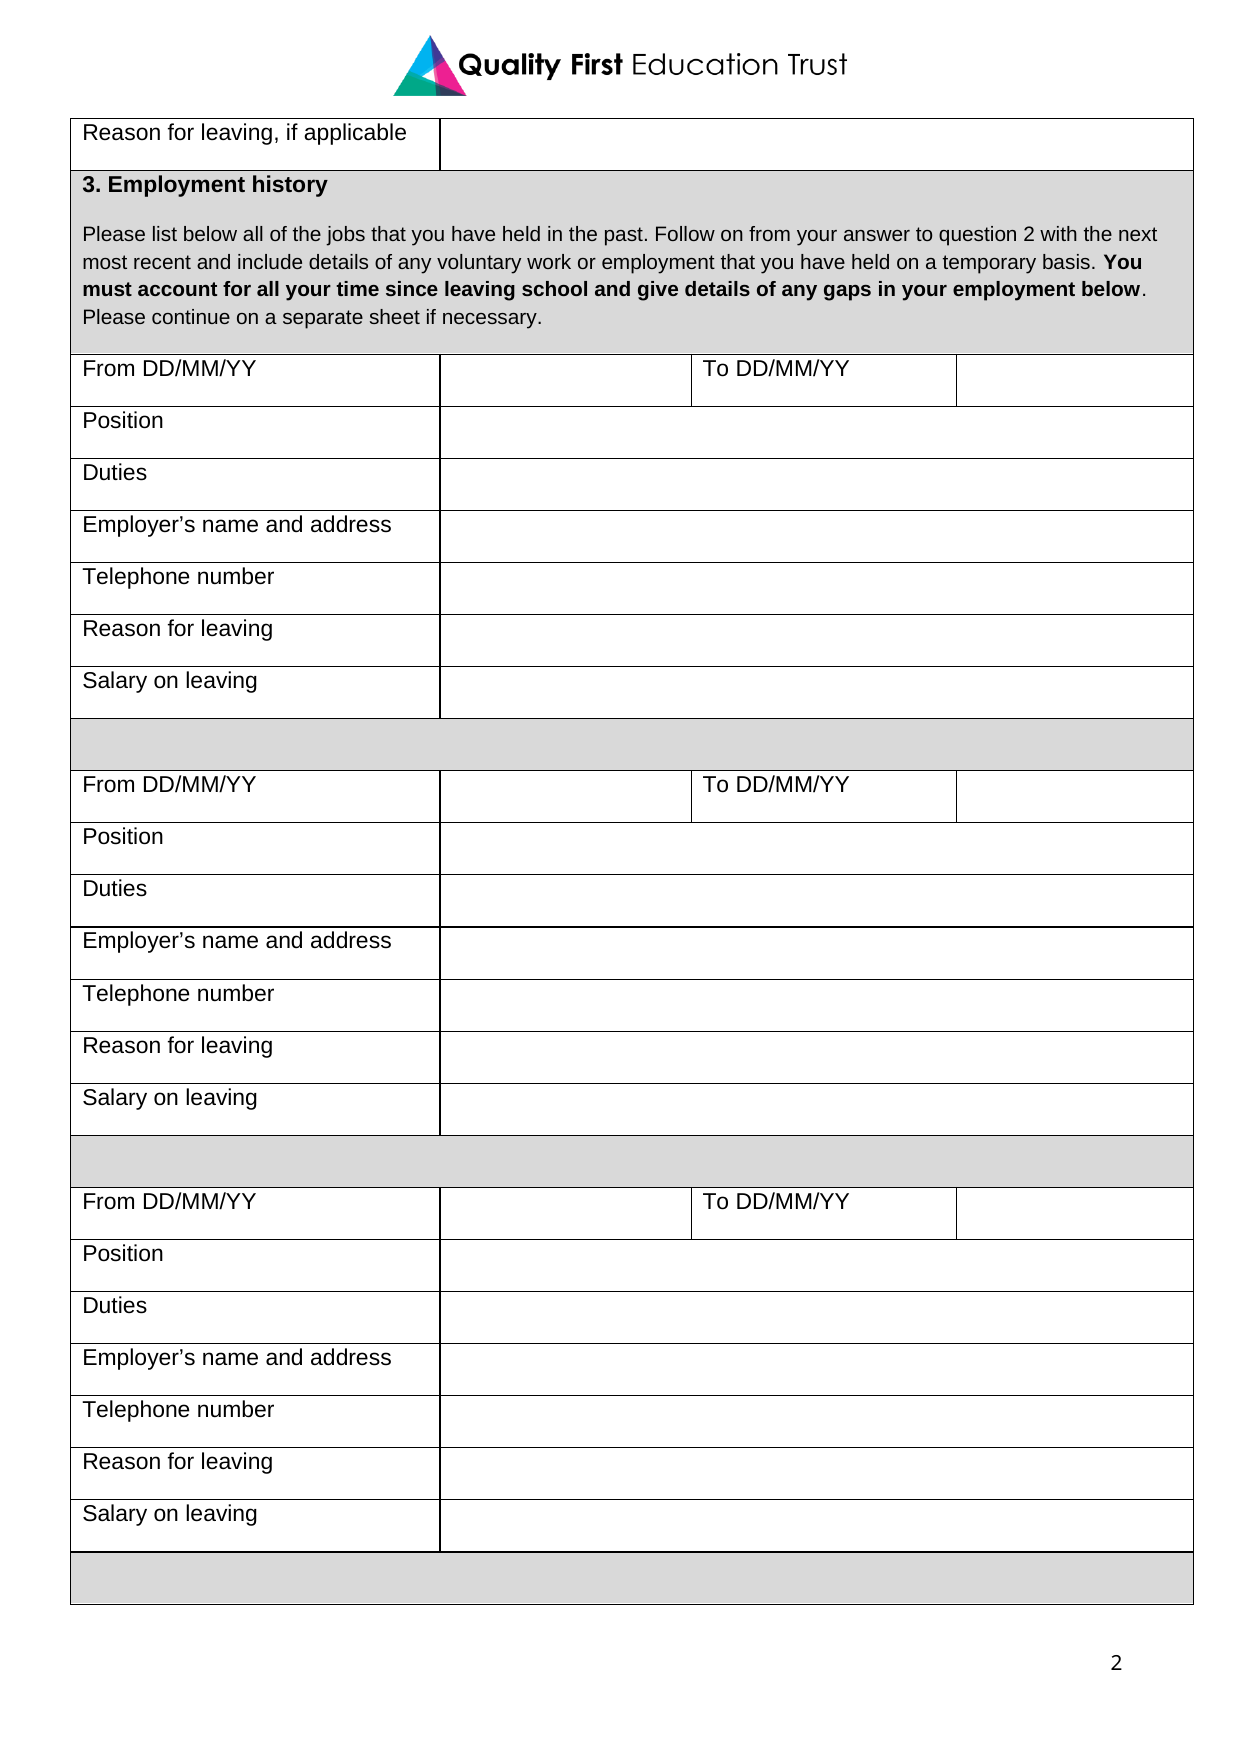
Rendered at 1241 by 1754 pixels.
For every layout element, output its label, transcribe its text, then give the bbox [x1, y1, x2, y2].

table_cell Salary on leaving [71, 667, 439, 718]
picture [393, 35, 848, 96]
table_cell Employer’s name and address [71, 511, 439, 562]
table_cell [441, 1396, 1193, 1447]
table_cell Reason for leaving [71, 1032, 439, 1083]
table_cell [957, 1188, 1193, 1239]
table_cell Reason for leaving [71, 1448, 439, 1499]
table_cell From DD/MM/YY [71, 771, 439, 822]
table_cell Position [71, 823, 439, 874]
table_cell 3. Employment history Please list below all of the jobs that you have held in the past. Follow on from your answer to question 2 with the next most recent and include details of any voluntary work or employment that you have held on a temporary basis. You must account for all your time since leaving school and give details of any gaps in your employment below. Please continue on a separate sheet if necessary. [71, 171, 1193, 353]
table_cell To DD/MM/YY [692, 355, 956, 406]
table_cell [957, 355, 1193, 406]
table_cell [71, 719, 1193, 770]
table_cell [441, 407, 1193, 458]
table_cell [441, 875, 1193, 926]
table_cell To DD/MM/YY [692, 1188, 956, 1239]
table_cell [957, 771, 1193, 822]
table_cell [441, 563, 1193, 614]
table_cell From DD/MM/YY [71, 355, 439, 406]
table_cell [441, 667, 1193, 718]
table_cell [441, 1344, 1193, 1395]
table_cell [441, 928, 1193, 978]
table_cell Employer’s name and address [71, 928, 439, 978]
table_cell [441, 823, 1193, 874]
table_cell [441, 1084, 1193, 1135]
table_cell Salary on leaving [71, 1500, 439, 1551]
table_cell Employer’s name and address [71, 1344, 439, 1395]
table_cell [441, 119, 1193, 170]
table_cell Reason for leaving [71, 615, 439, 666]
table_cell Position [71, 1240, 439, 1291]
table_cell Reason for leaving, if applicable [71, 119, 439, 170]
table_cell [441, 980, 1193, 1031]
table_cell [441, 1032, 1193, 1083]
table_cell Position [71, 407, 439, 458]
table_cell Telephone number [71, 980, 439, 1031]
table_cell [441, 511, 1193, 562]
table_cell [441, 459, 1193, 510]
table_cell [71, 1136, 1193, 1187]
table_cell [441, 615, 1193, 666]
table_cell Duties [71, 875, 439, 926]
table_cell Duties [71, 459, 439, 510]
table_cell [441, 1188, 691, 1239]
table_cell Telephone number [71, 563, 439, 614]
table_cell [441, 771, 691, 822]
table_cell Duties [71, 1292, 439, 1343]
table_cell [441, 1292, 1193, 1343]
table_cell [441, 355, 691, 406]
table_cell Telephone number [71, 1396, 439, 1447]
table_cell [441, 1240, 1193, 1291]
table_cell [71, 1553, 1193, 1603]
table_cell [441, 1448, 1193, 1499]
table_cell Salary on leaving [71, 1084, 439, 1135]
table_cell [441, 1500, 1193, 1551]
table_cell From DD/MM/YY [71, 1188, 439, 1239]
table_cell To DD/MM/YY [692, 771, 956, 822]
